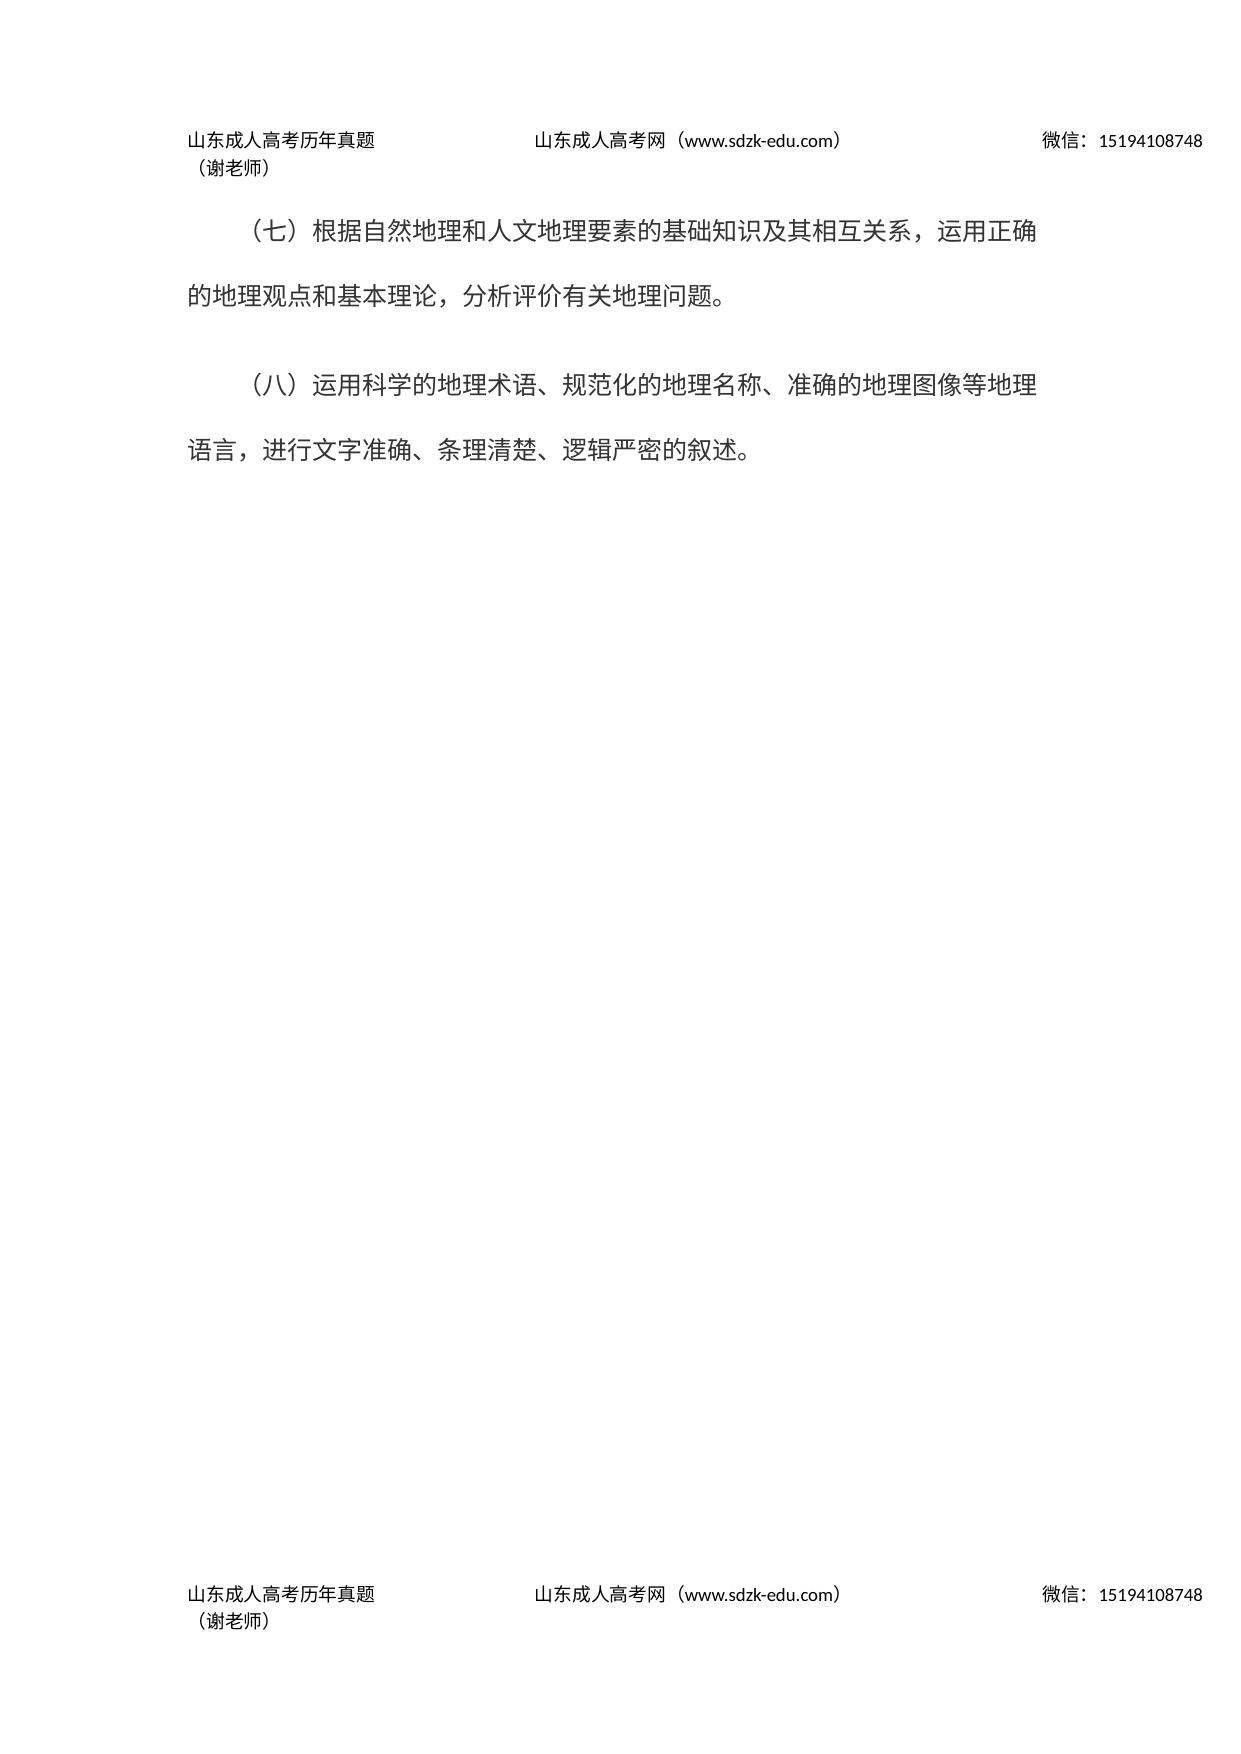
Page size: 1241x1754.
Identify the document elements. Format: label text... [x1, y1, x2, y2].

text （八）运用科学的地理术语、规范化的地理名称、准确的地理图像等地理语言，进行文字准确、条理清楚、逻辑严密的叙述。 [187, 351, 1053, 481]
text （七）根据自然地理和人文地理要素的基础知识及其相互关系，运用正确的地理观点和基本理论，分析评价有关地理问题。 [187, 197, 1053, 327]
